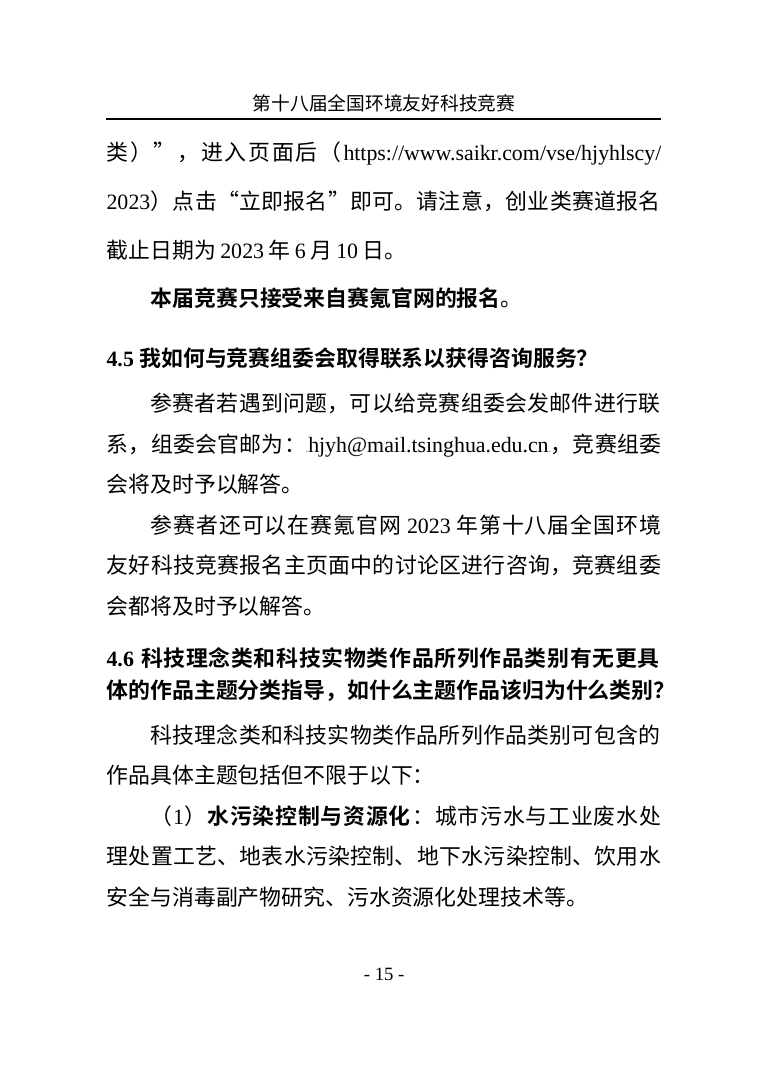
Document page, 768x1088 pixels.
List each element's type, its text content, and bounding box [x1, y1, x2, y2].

text 4.5 我如何与竞赛组委会取得联系以获得咨询服务？ [106, 341, 661, 373]
text 科技理念类和科技实物类作品所列作品类别可包含的作品具体主题包括但不限于以下： [106, 717, 661, 790]
text 4.6 科技理念类和科技实物类作品所列作品类别有无更具体的作品主题分类指导，如什么主题作品该归为什么类别？ [106, 641, 661, 705]
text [106, 135, 661, 265]
text 参赛者若遇到问题，可以给竞赛组委会发邮件进行联系，组委会官邮为：Hhjyh@mail.tsinghua.edu.cnH，竞赛组委会将及时予以解答。 [106, 386, 661, 499]
text 本届竞赛只接受来自赛氪官网的报名。 [106, 281, 661, 313]
text 参赛者还可以在赛氪官网2023年第十八届全国环境友好科技竞赛报名主页面中的讨论区进行咨询，竞赛组委会都将及时予以解答。 [106, 507, 661, 621]
text （1）水污染控制与资源化：城市污水与工业废水处理处置工艺、地表水污染控制、地下水污染控制、饮用水安全与消毒副产物研究、污水资源化处理技术等。 [106, 798, 661, 912]
